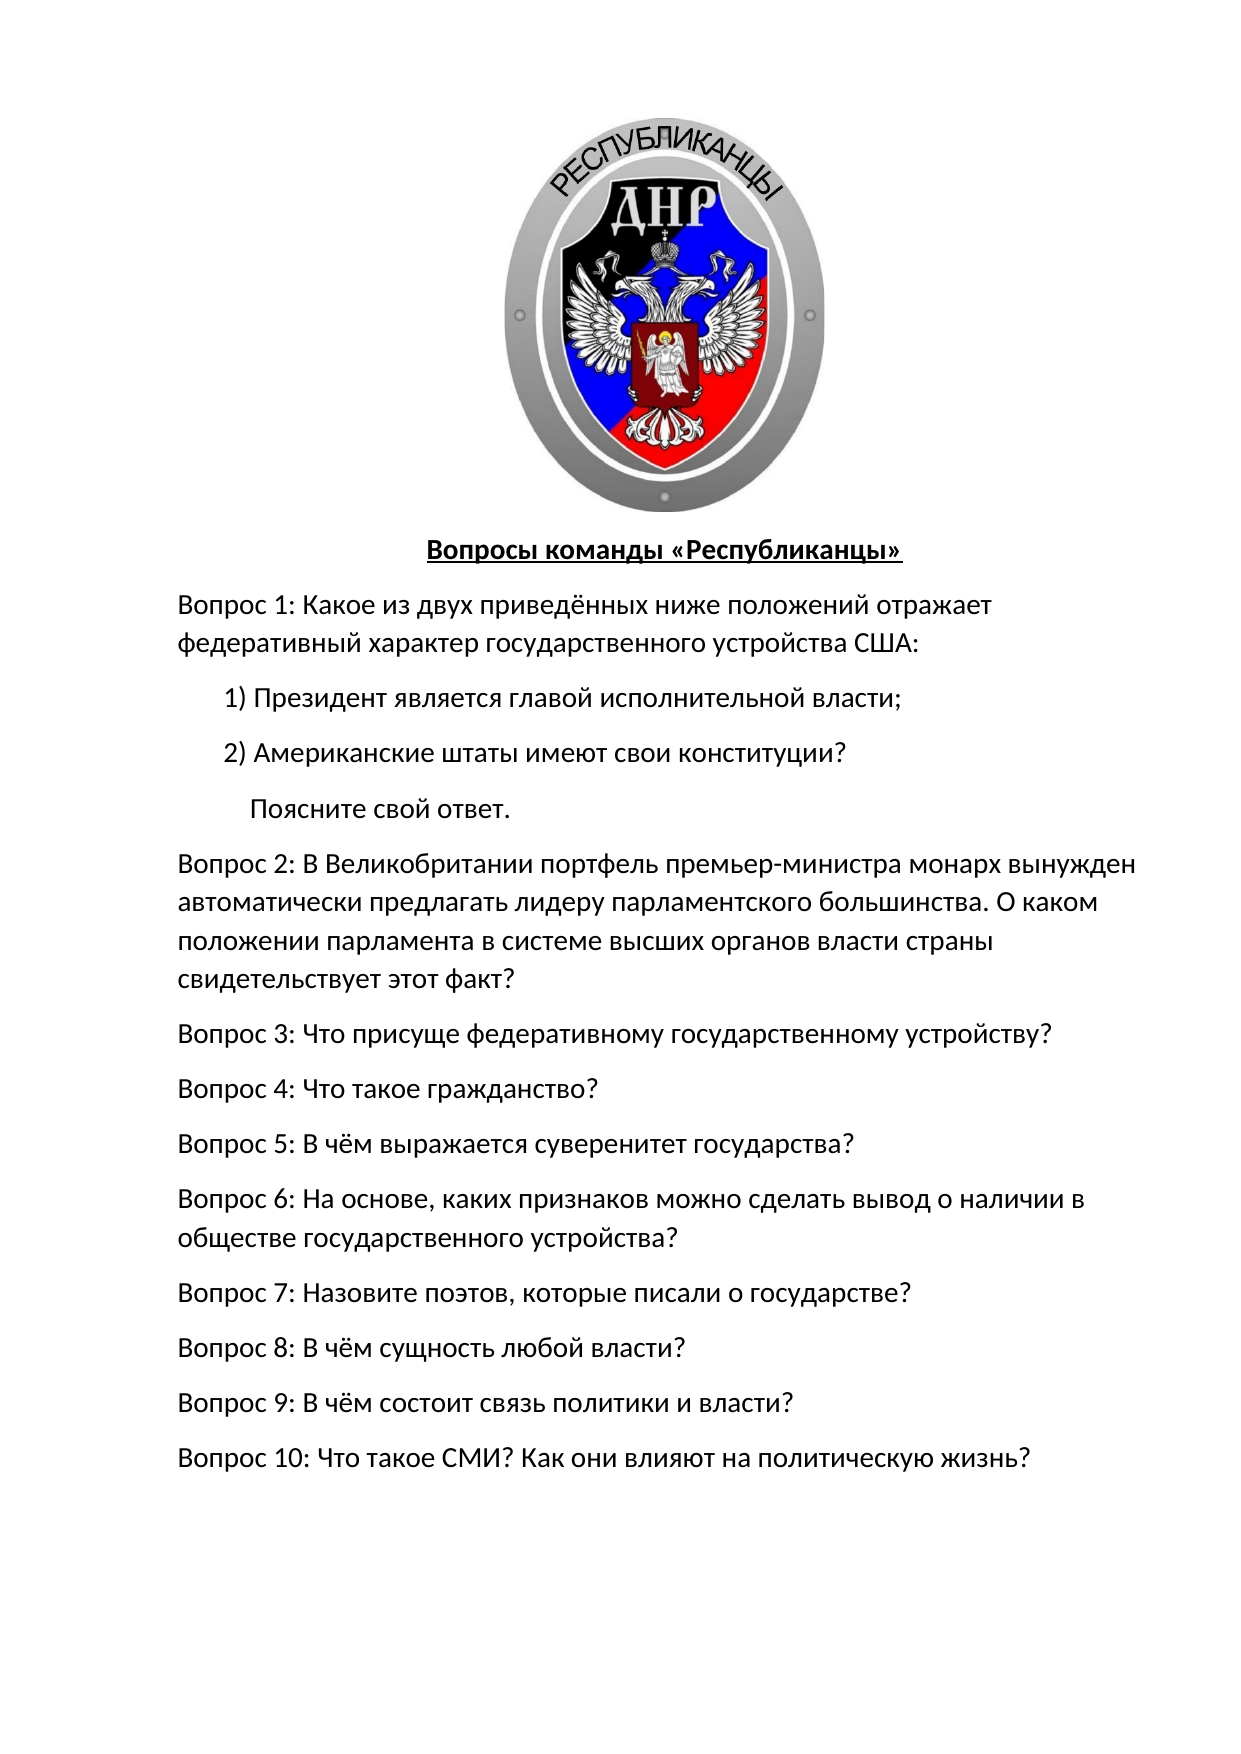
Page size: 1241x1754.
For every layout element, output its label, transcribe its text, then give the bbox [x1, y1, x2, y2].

text Вопрос 5: В чём выражается суверенитет государства? [177, 1125, 1152, 1161]
text Поясните свой ответ. [177, 790, 1152, 825]
text Вопрос 8: В чём сущность любой власти? [177, 1329, 1152, 1365]
text Вопрос 1: Какое из двух приведённых ниже положений отражает федеративный характер государственного устройства США: [177, 586, 1152, 660]
text Вопрос 6: На основе, каких признаков можно сделать вывод о наличии в обществе государственного устройства? [177, 1181, 1152, 1254]
text Вопрос 4: Что такое гражданство? [177, 1070, 1152, 1106]
text Вопрос 9: В чём состоит связь политики и власти? [177, 1384, 1152, 1420]
text 1) Президент является главой исполнительной власти; [177, 679, 1152, 715]
text Вопросы команды «Республиканцы» [177, 531, 1152, 566]
text Вопрос 7: Назовите поэтов, которые писали о государстве? [177, 1274, 1152, 1310]
text Вопрос 3: Что присуще федеративному государственному устройству? [177, 1015, 1152, 1051]
text Вопрос 2: В Великобритании портфель премьер-министра монарх вынужден автоматически предлагать лидеру парламентского большинства. О каком положении парламента в системе высших органов власти страны свидетельствует этот факт? [177, 845, 1152, 996]
text 2) Американские штаты имеют свои конституции? [177, 734, 1152, 770]
text Вопрос 10: Что такое СМИ? Как они влияют на политическую жизнь? [177, 1439, 1152, 1475]
picture [504, 118, 825, 512]
